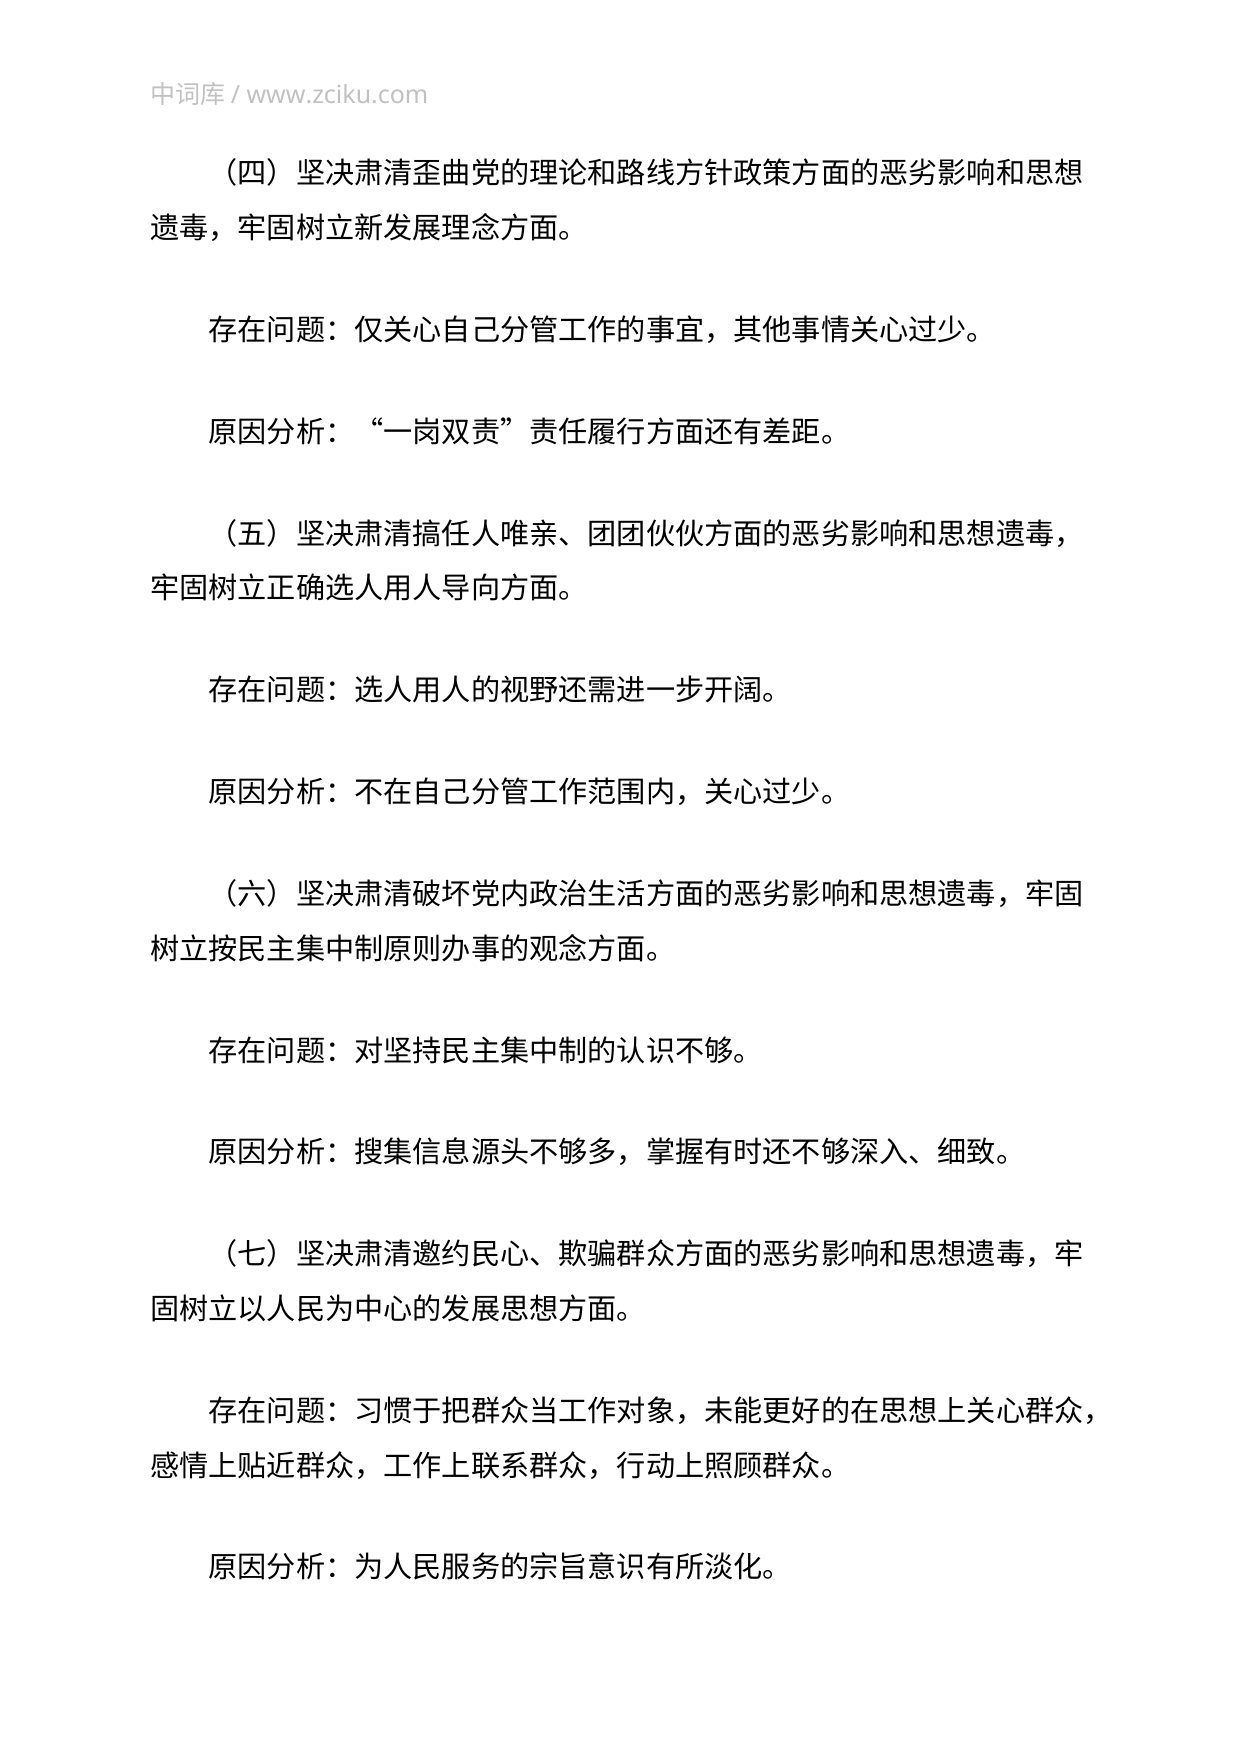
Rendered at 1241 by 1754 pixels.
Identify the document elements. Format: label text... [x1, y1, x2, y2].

text 存在问题：习惯于把群众当工作对象，未能更好的在思想上关心群众，感情上贴近群众，工作上联系群众，行动上照顾群众。 [150, 1387, 1090, 1484]
text 原因分析：不在自己分管工作范围内，关心过少。 [150, 769, 1090, 811]
text （六）坚决肃清破坏党内政治生活方面的恶劣影响和思想遗毒，牢固树立按民主集中制原则办事的观念方面。 [150, 870, 1090, 968]
text （四）坚决肃清歪曲党的理论和路线方针政策方面的恶劣影响和思想遗毒，牢固树立新发展理念方面。 [150, 150, 1090, 247]
text 存在问题：对坚持民主集中制的认识不够。 [150, 1027, 1090, 1069]
text 原因分析：“一岗双责”责任履行方面还有差距。 [150, 408, 1090, 451]
text 存在问题：仅关心自己分管工作的事宜，其他事情关心过少。 [150, 307, 1090, 349]
text 存在问题：选人用人的视野还需进一步开阔。 [150, 667, 1090, 709]
text 原因分析：为人民服务的宗旨意识有所淡化。 [150, 1544, 1090, 1586]
text 原因分析：搜集信息源头不够多，掌握有时还不够深入、细致。 [150, 1129, 1090, 1171]
text （五）坚决肃清搞任人唯亲、团团伙伙方面的恶劣影响和思想遗毒，牢固树立正确选人用人导向方面。 [150, 510, 1090, 607]
text （七）坚决肃清邀约民心、欺骗群众方面的恶劣影响和思想遗毒，牢固树立以人民为中心的发展思想方面。 [150, 1231, 1090, 1328]
